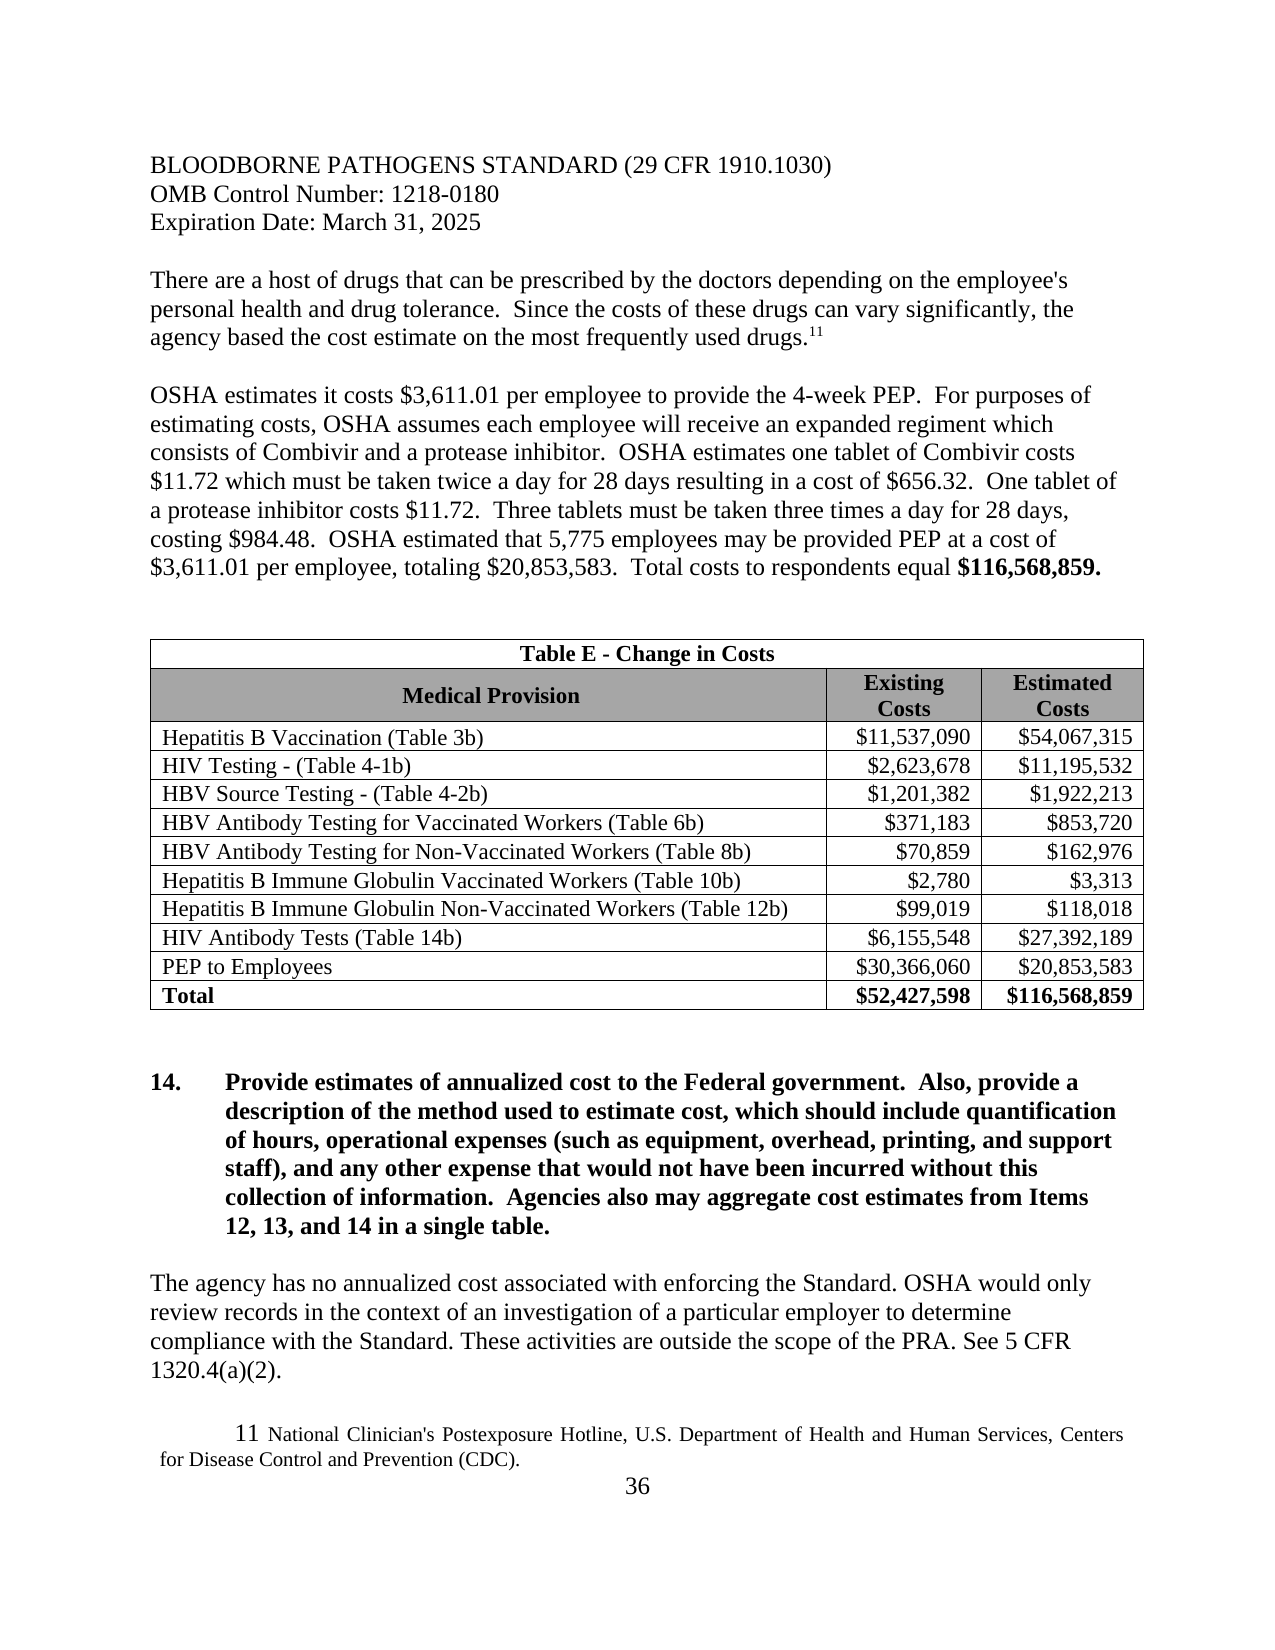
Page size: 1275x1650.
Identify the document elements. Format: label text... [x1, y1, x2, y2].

table_cell $118,018 [982, 895, 1143, 922]
table_cell Estimated Costs [982, 669, 1143, 721]
table_cell $70,859 [827, 837, 981, 865]
table_cell $54,067,315 [982, 722, 1143, 750]
text OSHA estimates it costs $3,611.01 per employee to provide the 4-week PEP. For purposes of estimating costs, OSHA assumes each employee will receive an expanded regiment which consists of Combivir and a protease inhibitor. OSHA estimates one tablet of Combivir costs $11.72 which must be taken twice a day for 28 days resulting in a cost of $656.32. One tablet of a protease inhibitor costs $11.72. Three tablets must be taken three times a day for 28 days, costing $984.48. OSHA estimated that 5,775 employees may be provided PEP at a cost of $3,611.01 per employee, totaling $20,853,583. Total costs to respondents equal $116,568,859. [150, 380, 1125, 581]
table_cell $2,780 [827, 866, 981, 894]
table_cell $6,155,548 [827, 924, 981, 951]
table_cell PEP to Employees [151, 952, 826, 980]
table_cell $30,366,060 [827, 952, 981, 980]
table_cell $99,019 [827, 895, 981, 922]
table_cell $11,537,090 [827, 722, 981, 750]
table_header Table E - Change in Costs [151, 640, 1143, 667]
table_cell $853,720 [982, 809, 1143, 836]
table_cell $11,195,532 [982, 751, 1143, 779]
table_cell $371,183 [827, 809, 981, 836]
text There are a host of drugs that can be prescribed by the doctors depending on the employee's personal health and drug tolerance. Since the costs of these drugs can vary significantly, the agency based the cost estimate on the most frequently used drugs. [150, 265, 1125, 351]
table_cell $1,922,213 [982, 780, 1143, 807]
table_cell $162,976 [982, 837, 1143, 865]
table_cell $27,392,189 [982, 924, 1143, 951]
table_cell Hepatitis B Immune Globulin Vaccinated Workers (Table 10b) [151, 866, 826, 894]
table_cell $52,427,598 [827, 981, 981, 1009]
table_cell $20,853,583 [982, 952, 1143, 980]
table_cell $2,623,678 [827, 751, 981, 779]
table_cell HBV Antibody Testing for Non-Vaccinated Workers (Table 8b) [151, 837, 826, 865]
table_cell HIV Testing - (Table 4-1b) [151, 751, 826, 779]
table_cell $1,201,382 [827, 780, 981, 807]
table_cell $3,313 [982, 866, 1143, 894]
table_cell $116,568,859 [982, 981, 1143, 1009]
table_cell HBV Antibody Testing for Vaccinated Workers (Table 6b) [151, 809, 826, 836]
table_cell Total [151, 981, 826, 1009]
text The agency has no annualized cost associated with enforcing the Standard. OSHA would only review records in the context of an investigation of a particular employer to determine compliance with the Standard. These activities are outside the scope of the PRA. See 5 CFR 1320.4(a)(2). [150, 1268, 1125, 1383]
table_cell Existing Costs [827, 669, 981, 721]
table_cell HIV Antibody Tests (Table 14b) [151, 924, 826, 951]
table_cell Medical Provision [151, 669, 826, 721]
table_cell Hepatitis B Vaccination (Table 3b) [151, 722, 826, 750]
table_cell Hepatitis B Immune Globulin Non-Vaccinated Workers (Table 12b) [151, 895, 826, 922]
text 14. Provide estimates of annualized cost to the Federal government. Also, provide a description of the method used to estimate cost, which should include quantification of hours, operational expenses (such as equipment, overhead, printing, and support staff), and any other expense that would not have been incurred without this collection of information. Agencies also may aggregate cost estimates from Items 12, 13, and 14 in a single table. [150, 1067, 1125, 1240]
table_cell HBV Source Testing - (Table 4-2b) [151, 780, 826, 807]
